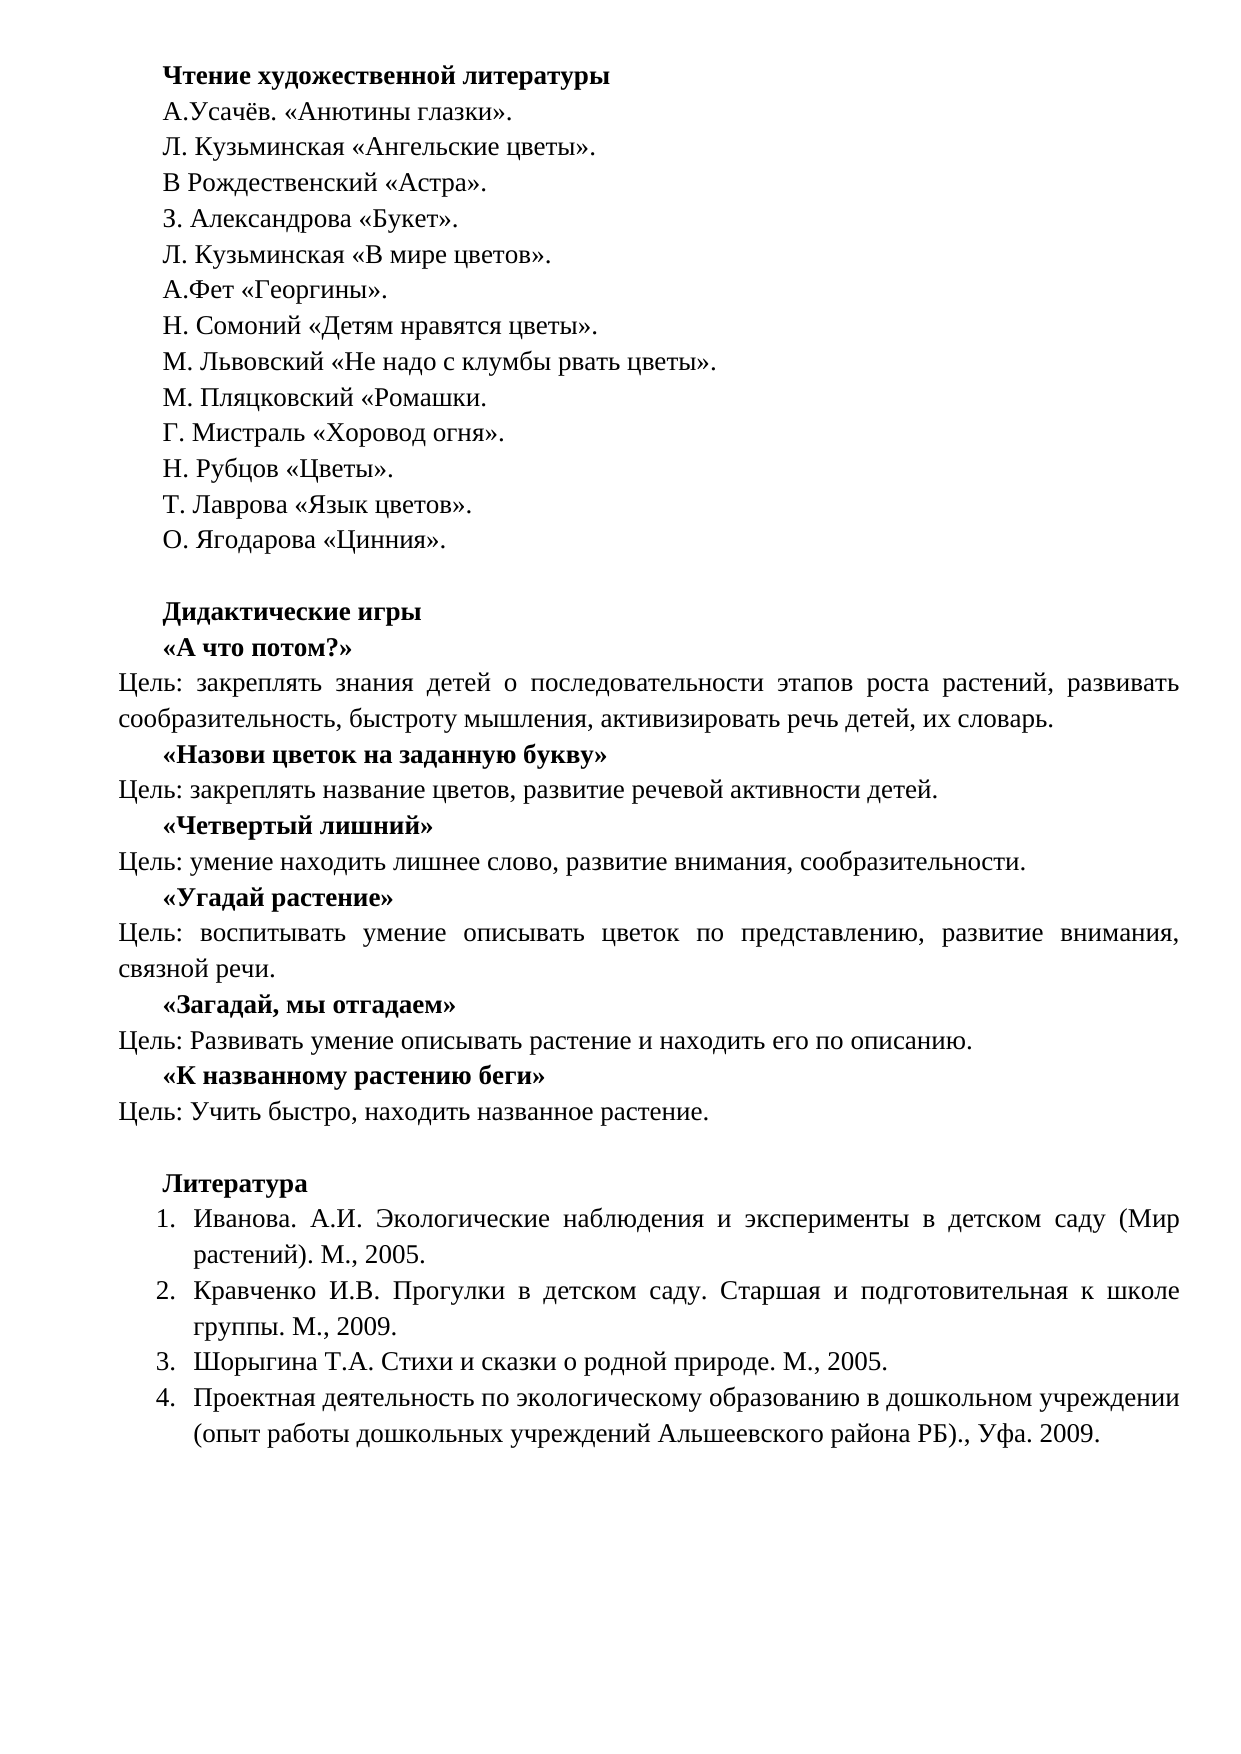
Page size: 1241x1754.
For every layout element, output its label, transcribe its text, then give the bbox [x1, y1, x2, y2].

text Литература [118, 1167, 1181, 1198]
text Н. Сомоний «Детям нравятся цветы». [162, 309, 1181, 340]
text Л. Кузьминская «Ангельские цветы». [162, 131, 1181, 162]
text Чтение художественной литературы [118, 59, 1181, 90]
text Н. Рубцов «Цветы». [162, 452, 1181, 483]
text «Загадай, мы отгадаем» [162, 988, 1181, 1019]
text Т. Лаврова «Язык цветов». [162, 488, 1181, 519]
text «А что потом?» [118, 631, 1181, 662]
text О. Ягодарова «Цинния». [162, 523, 1181, 555]
text Г. Мистраль «Хоровод огня». [162, 416, 1181, 447]
text А.Усачёв. «Анютины глазки». [162, 95, 1181, 126]
text Цель: умение находить лишнее слово, развитие внимания, сообразительности. [118, 845, 1181, 876]
text «Четвертый лишний» [118, 809, 1181, 841]
text «Угадай растение» [118, 881, 1181, 912]
text «К названному растению беги» [118, 1059, 1181, 1091]
text М. Львовский «Не надо с клумбы рвать цветы». [162, 345, 1181, 376]
text Цель: закреплять знания детей о последовательности этапов роста растений, развивать сообразительность, быстроту мышления, активизировать речь детей, их словарь. [118, 666, 1181, 733]
list Иванова. А.И. Экологические наблюдения и эксперименты в детском саду (Мир растений). М., 2005. [156, 1202, 1181, 1269]
text «Назови цветок на заданную букву» [118, 738, 1181, 769]
text В Рождественский «Астра». [162, 166, 1181, 197]
text Цель: Учить быстро, находить названное растение. [118, 1095, 1181, 1126]
text Цель: воспитывать умение описывать цветок по представлению, развитие внимания, связной речи. [118, 917, 1181, 983]
text Цель: закреплять название цветов, развитие речевой активности детей. [118, 774, 1181, 805]
list Проектная деятельность по экологическому образованию в дошкольном учреждении (опыт работы дошкольных учреждений Альшеевского района РБ)., Уфа. 2009. [156, 1381, 1181, 1448]
text Дидактические игры [118, 595, 1181, 626]
list Шорыгина Т.А. Стихи и сказки о родной природе. М., 2005. [156, 1345, 1181, 1376]
text М. Пляцковский «Ромашки. [162, 381, 1181, 412]
text Л. Кузьминская «В мире цветов». [162, 238, 1181, 269]
list Кравченко И.В. Прогулки в детском саду. Старшая и подготовительная к школе группы. М., 2009. [156, 1274, 1181, 1341]
text Цель: Развивать умение описывать растение и находить его по описанию. [118, 1024, 1181, 1055]
text З. Александрова «Букет». [162, 202, 1181, 233]
text А.Фет «Георгины». [162, 273, 1181, 304]
